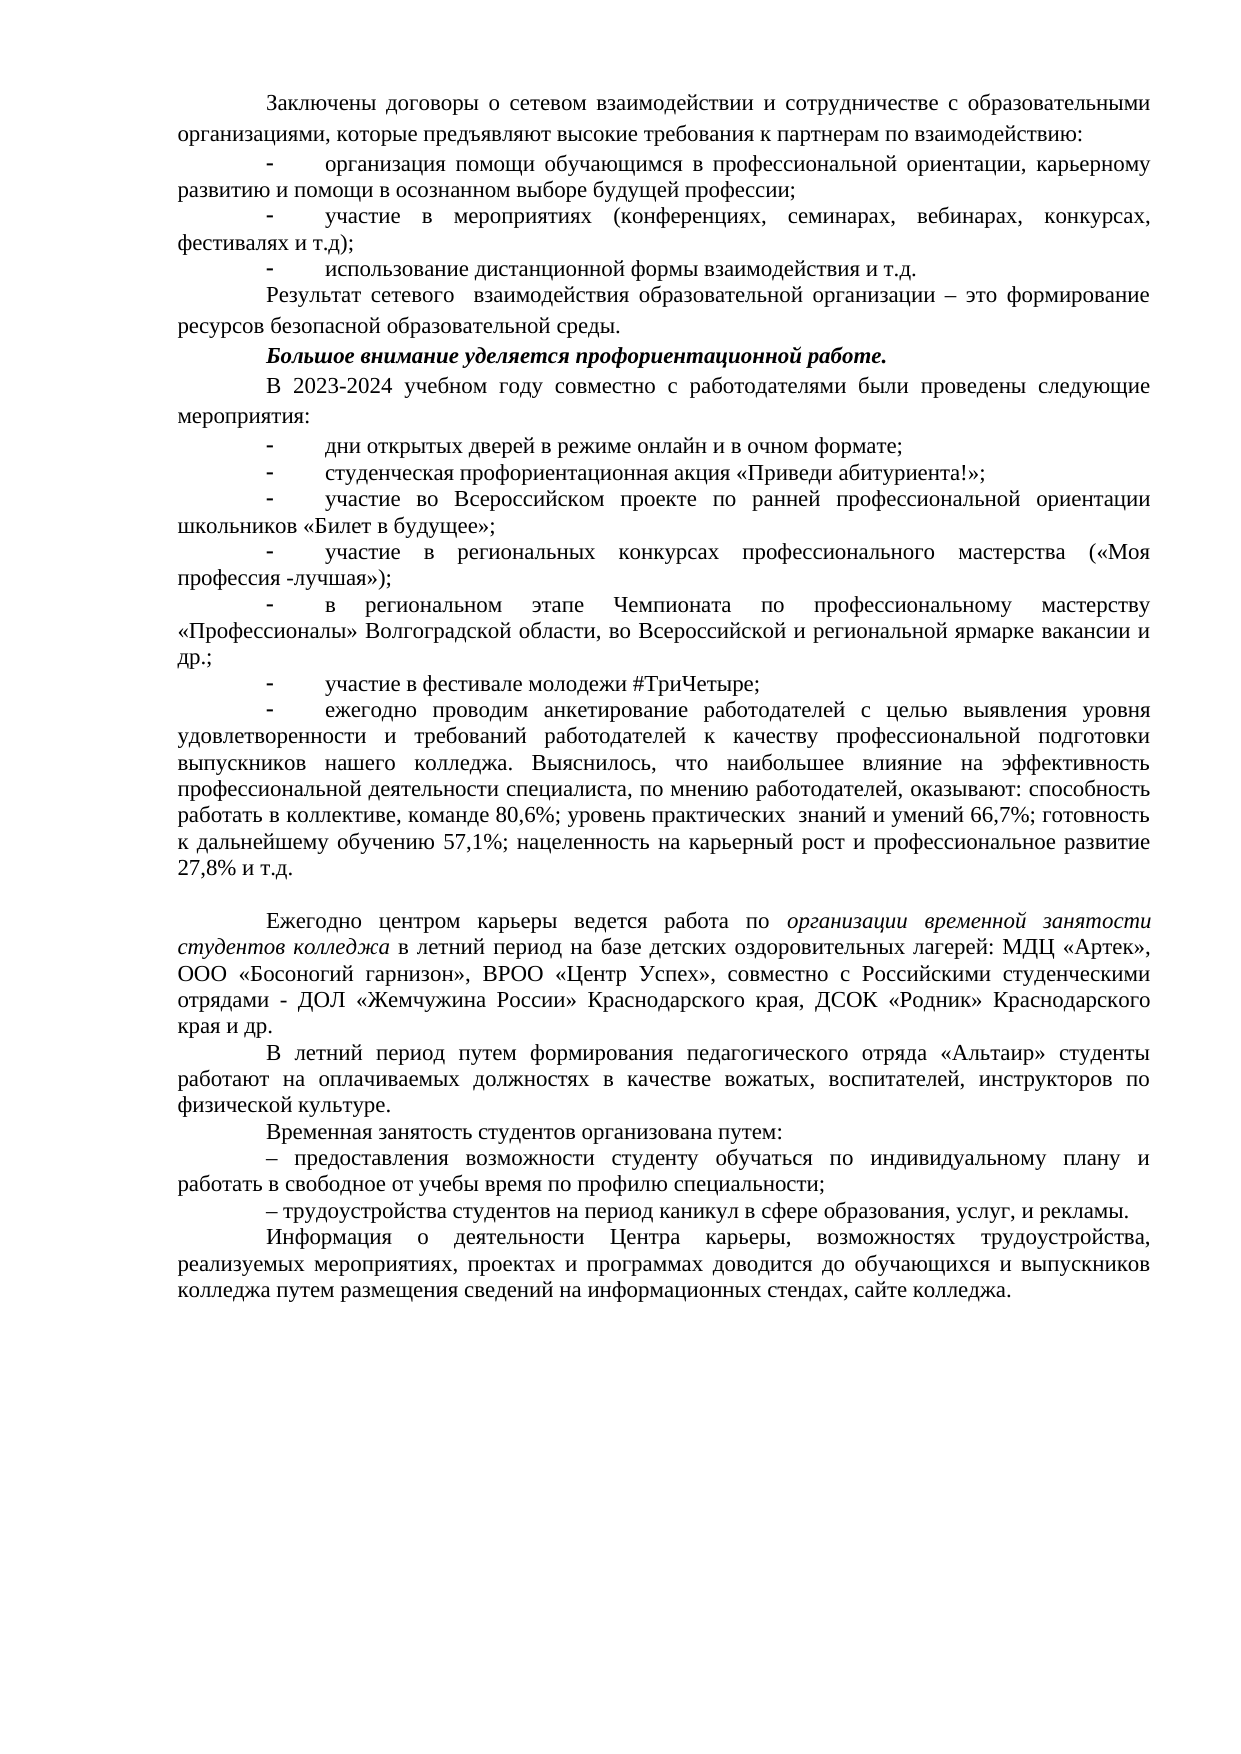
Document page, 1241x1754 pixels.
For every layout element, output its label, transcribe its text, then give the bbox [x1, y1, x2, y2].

list в региональном этапе Чемпионата по профессиональному мастерству «Профессионалы» Волгоградской области, во Всероссийской и региональной ярмарке вакансии и др.; [177, 591, 1152, 670]
list участие в мероприятиях (конференциях, семинарах, вебинарах, конкурсах, фестивалях и т.д); [177, 202, 1152, 255]
list дни открытых дверей в режиме онлайн и в очном формате; [177, 433, 1152, 459]
list Информация о деятельности Центра карьеры, возможностях трудоустройства, реализуемых мероприятиях, проектах и программах доводится до обучающихся и выпускников колледжа путем размещения сведений на информационных стендах, сайте колледжа. [177, 1223, 1152, 1302]
list – трудоустройства студентов на период каникул в сфере образования, услуг, и рекламы. [177, 1197, 1152, 1223]
list ежегодно проводим анкетирование работодателей с целью выявления уровня удовлетворенности и требований работодателей к качеству профессиональной подготовки выпускников нашего колледжа. Выяснилось, что наибольшее влияние на эффективность профессиональной деятельности специалиста, по мнению работодателей, оказывают: способность работать в коллективе, команде 80,6%; уровень практических знаний и умений 66,7%; готовность к дальнейшему обучению 57,1%; нацеленность на карьерный рост и профессиональное развитие 27,8% и т.д. [177, 696, 1152, 881]
list использование дистанционной формы взаимодействия и т.д. [177, 255, 1152, 282]
list Заключены договоры о сетевом взаимодействии и сотрудничестве с образовательными организациями, которые предъявляют высокие требования к партнерам по взаимодействию: [177, 89, 1152, 146]
list участие в региональных конкурсах профессионального мастерства («Моя профессия -лучшая»); [177, 538, 1152, 591]
list – предоставления возможности студенту обучаться по индивидуальному плану и работать в свободное от учебы время по профилю специальности; [177, 1144, 1152, 1197]
list В летний период путем формирования педагогического отряда «Альтаир» студенты работают на оплачиваемых должностях в качестве вожатых, воспитателей, инструкторов по физической культуре. [177, 1039, 1152, 1118]
list участие во Всероссийском проекте по ранней профессиональной ориентации школьников «Билет в будущее»; [177, 485, 1152, 538]
list Временная занятость студентов организована путем: [177, 1118, 1152, 1144]
list организация помощи обучающимся в профессиональной ориентации, карьерному развитию и помощи в осознанном выборе будущей профессии; [177, 150, 1152, 202]
list В 2023-2024 учебном году совместно с работодателями были проведены следующие мероприятия: [177, 372, 1152, 429]
list Большое внимание уделяется профориентационной работе. [177, 342, 1152, 368]
list участие в фестивале молодежи #ТриЧетыре; [177, 670, 1152, 696]
list студенческая профориентационная акция «Приведи абитуриента!»; [177, 459, 1152, 485]
list Результат сетевого взаимодействия образовательной организации – это формирование ресурсов безопасной образовательной среды. [177, 282, 1152, 338]
list Ежегодно центром карьеры ведется работа по организации временной занятости студентов колледжа в летний период на базе детских оздоровительных лагерей: МДЦ «Артек», ООО «Босоногий гарнизон», ВРОО «Центр Успех», совместно с Российскими студенческими отрядами - ДОЛ «Жемчужина России» Краснодарского края, ДСОК «Родник» Краснодарского края и др. [177, 907, 1152, 1039]
